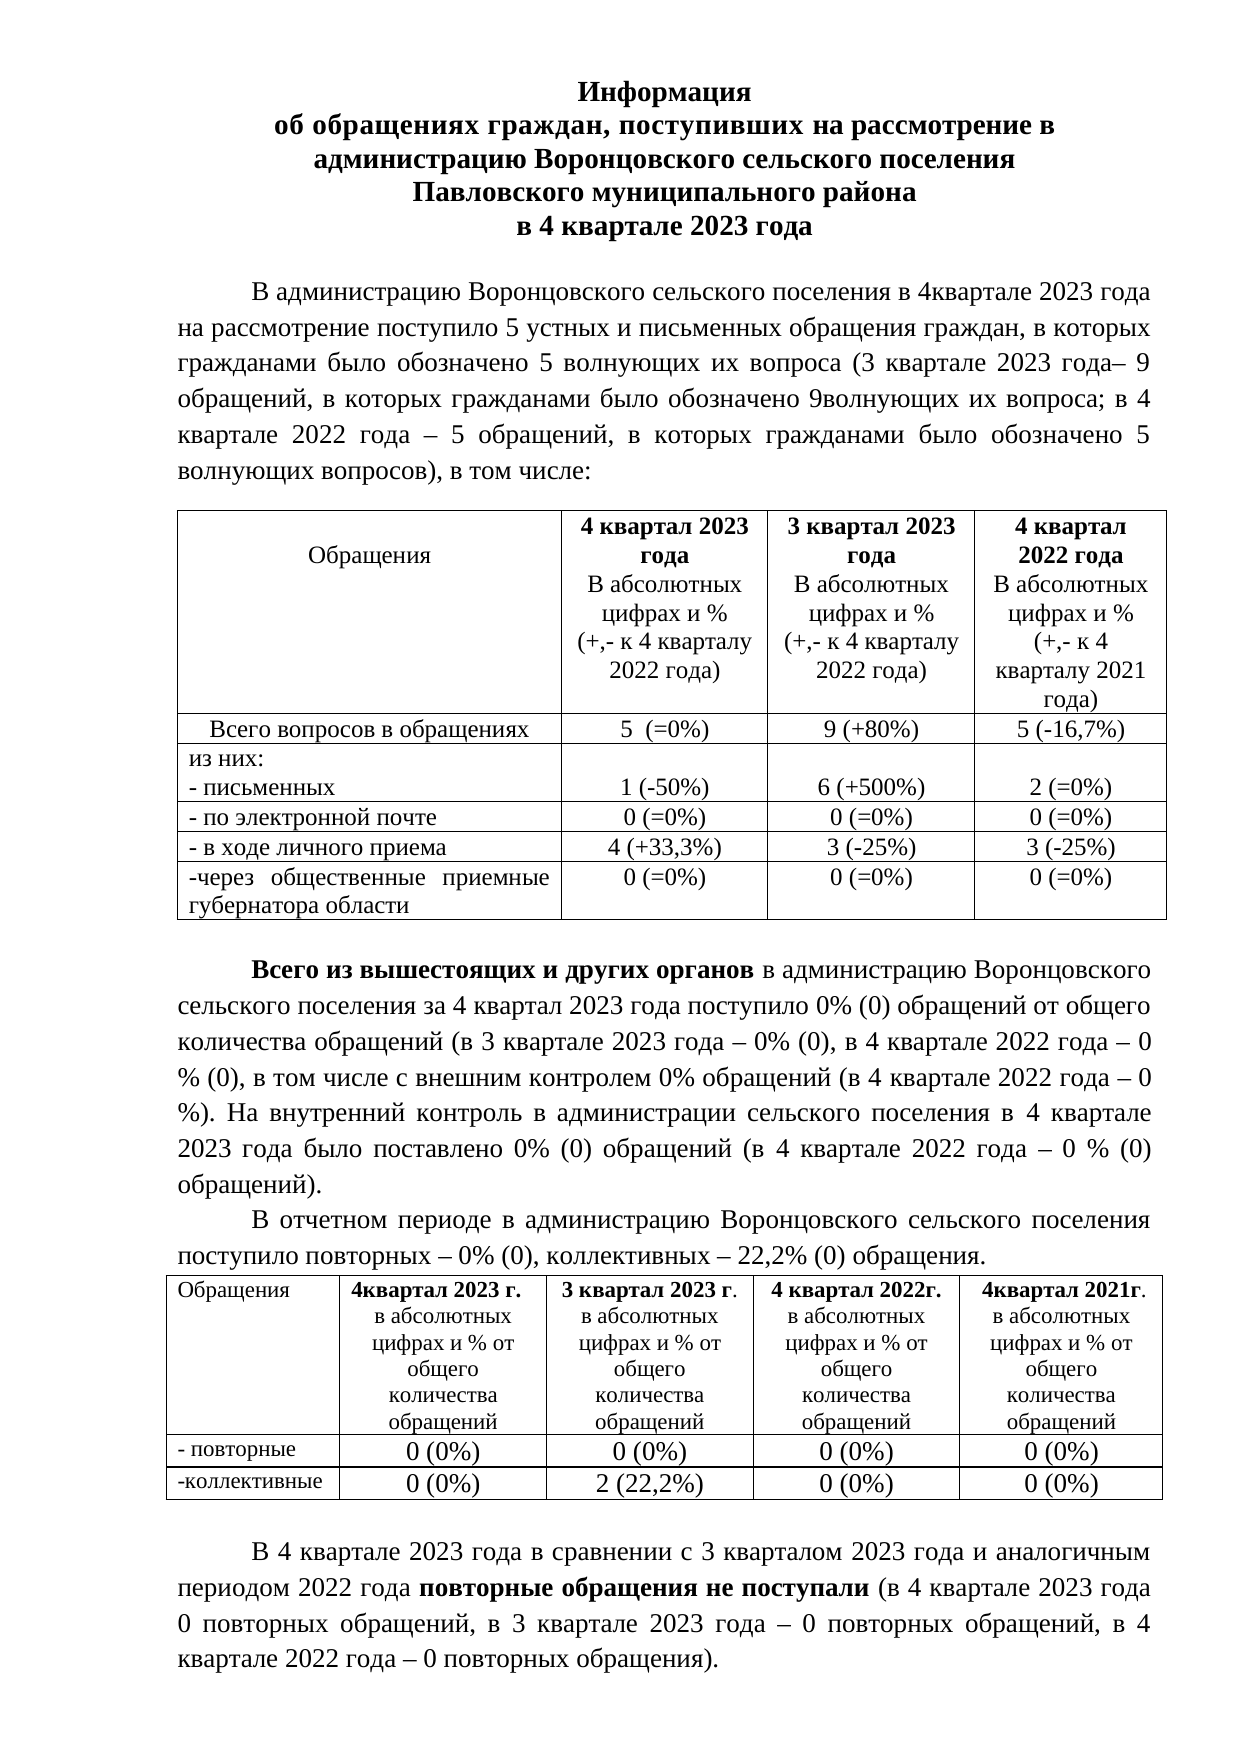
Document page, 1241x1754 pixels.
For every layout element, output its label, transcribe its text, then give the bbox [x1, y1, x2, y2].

table_cell 3 (-25%) [768, 832, 974, 861]
table_cell 0 (0%) [960, 1435, 1162, 1466]
table_header 4 квартал 2022 года В абсолютных цифрах и % (+,- к 4 кварталу 2021 года) [975, 511, 1166, 713]
table_cell 2 (22,2%) [547, 1468, 753, 1498]
table_cell 3 (-25%) [975, 832, 1166, 861]
table_cell 6 (+500%) [768, 744, 974, 801]
table_cell 2 (=0%) [975, 744, 1166, 801]
table_header Обращения [178, 511, 561, 713]
table_cell 0 (=0%) [975, 802, 1166, 831]
table_cell 0 (0%) [547, 1435, 753, 1466]
table_cell - по электронной почте [178, 802, 561, 831]
table_cell -коллективные [167, 1468, 339, 1498]
text об обращениях граждан, поступивших на рассмотрение в администрацию Воронцовского сельского поселения [177, 107, 1152, 174]
table_cell 0 (0%) [960, 1468, 1162, 1498]
table_header 4 квартал 2023 года В абсолютных цифрах и % (+,- к 4 кварталу 2022 года) [562, 511, 767, 713]
table_header 4квартал 2023 г. в абсолютных цифрах и % от общего количества обращений [340, 1276, 546, 1434]
table_cell 9 (+80%) [768, 714, 974, 742]
table_cell 0 (=0%) [562, 802, 767, 831]
text в 4 квартале 2023 года [177, 208, 1152, 242]
table_cell 5 (-16,7%) [975, 714, 1166, 742]
table_header 3 квартал 2023 года В абсолютных цифрах и % (+,- к 4 кварталу 2022 года) [768, 511, 974, 713]
table_cell Всего вопросов в обращениях [178, 714, 561, 742]
table_header Обращения [167, 1276, 339, 1434]
table_cell 0 (0%) [754, 1468, 959, 1498]
table_cell 1 (-50%) [562, 744, 767, 801]
table_header 4квартал 2021г. в абсолютных цифрах и % от общего количества обращений [960, 1276, 1162, 1434]
text В 4 квартале 2023 года в сравнении с 3 кварталом 2023 года и аналогичным периодом 2022 года повторные обращения не поступали (в 4 квартале 2023 года 0 повторных обращений, в 3 квартале 2023 года – 0 повторных обращений, в 4 квартале 2022 года – 0 повторных обращения). [177, 1535, 1152, 1674]
table_cell -через общественные приемные губернатора области [178, 862, 561, 919]
table_header 4 квартал 2022г. в абсолютных цифрах и % от общего количества обращений [754, 1276, 959, 1434]
table_cell 0 (0%) [340, 1468, 546, 1498]
table_cell 0 (0%) [340, 1435, 546, 1466]
table_cell 0 (=0%) [975, 862, 1166, 919]
table_cell - повторные [167, 1435, 339, 1466]
table_header 3 квартал 2023 г. в абсолютных цифрах и % от общего количества обращений [547, 1276, 753, 1434]
table_cell - в ходе личного приема [178, 832, 561, 861]
table_cell 0 (0%) [754, 1435, 959, 1466]
text Информация [177, 74, 1152, 107]
table_cell 0 (=0%) [768, 802, 974, 831]
text В администрацию Воронцовского сельского поселения в 4квартале 2023 года на рассмотрение поступило 5 устных и письменных обращения граждан, в которых гражданами было обозначено 5 волнующих их вопроса (3 квартале 2023 года– 9 обращений, в которых гражданами было обозначено 9волнующих их вопроса; в 4 квартале 2022 года – 5 обращений, в которых гражданами было обозначено 5 волнующих вопросов), в том числе: [177, 275, 1152, 485]
text В отчетном периоде в администрацию Воронцовского сельского поселения поступило повторных – 0% (0), коллективных – 22,2% (0) обращения. [177, 1203, 1152, 1270]
table_cell из них: - письменных [178, 744, 561, 801]
text Всего из вышестоящих и других органов в администрацию Воронцовского сельского поселения за 4 квартал 2023 года поступило 0% (0) обращений от общего количества обращений (в 3 квартале 2023 года – 0% (0), в 4 квартале 2022 года – 0 % (0), в том числе с внешним контролем 0% обращений (в 4 квартале 2022 года – 0 %). На внутренний контроль в администрации сельского поселения в 4 квартале 2023 года было поставлено 0% (0) обращений (в 4 квартале 2022 года – 0 % (0) обращений). [177, 953, 1152, 1199]
table_cell 5 (=0%) [562, 714, 767, 742]
table_cell 0 (=0%) [562, 862, 767, 919]
table_cell 0 (=0%) [768, 862, 974, 919]
text Павловского муниципального района [177, 174, 1152, 208]
table_cell 4 (+33,3%) [562, 832, 767, 861]
